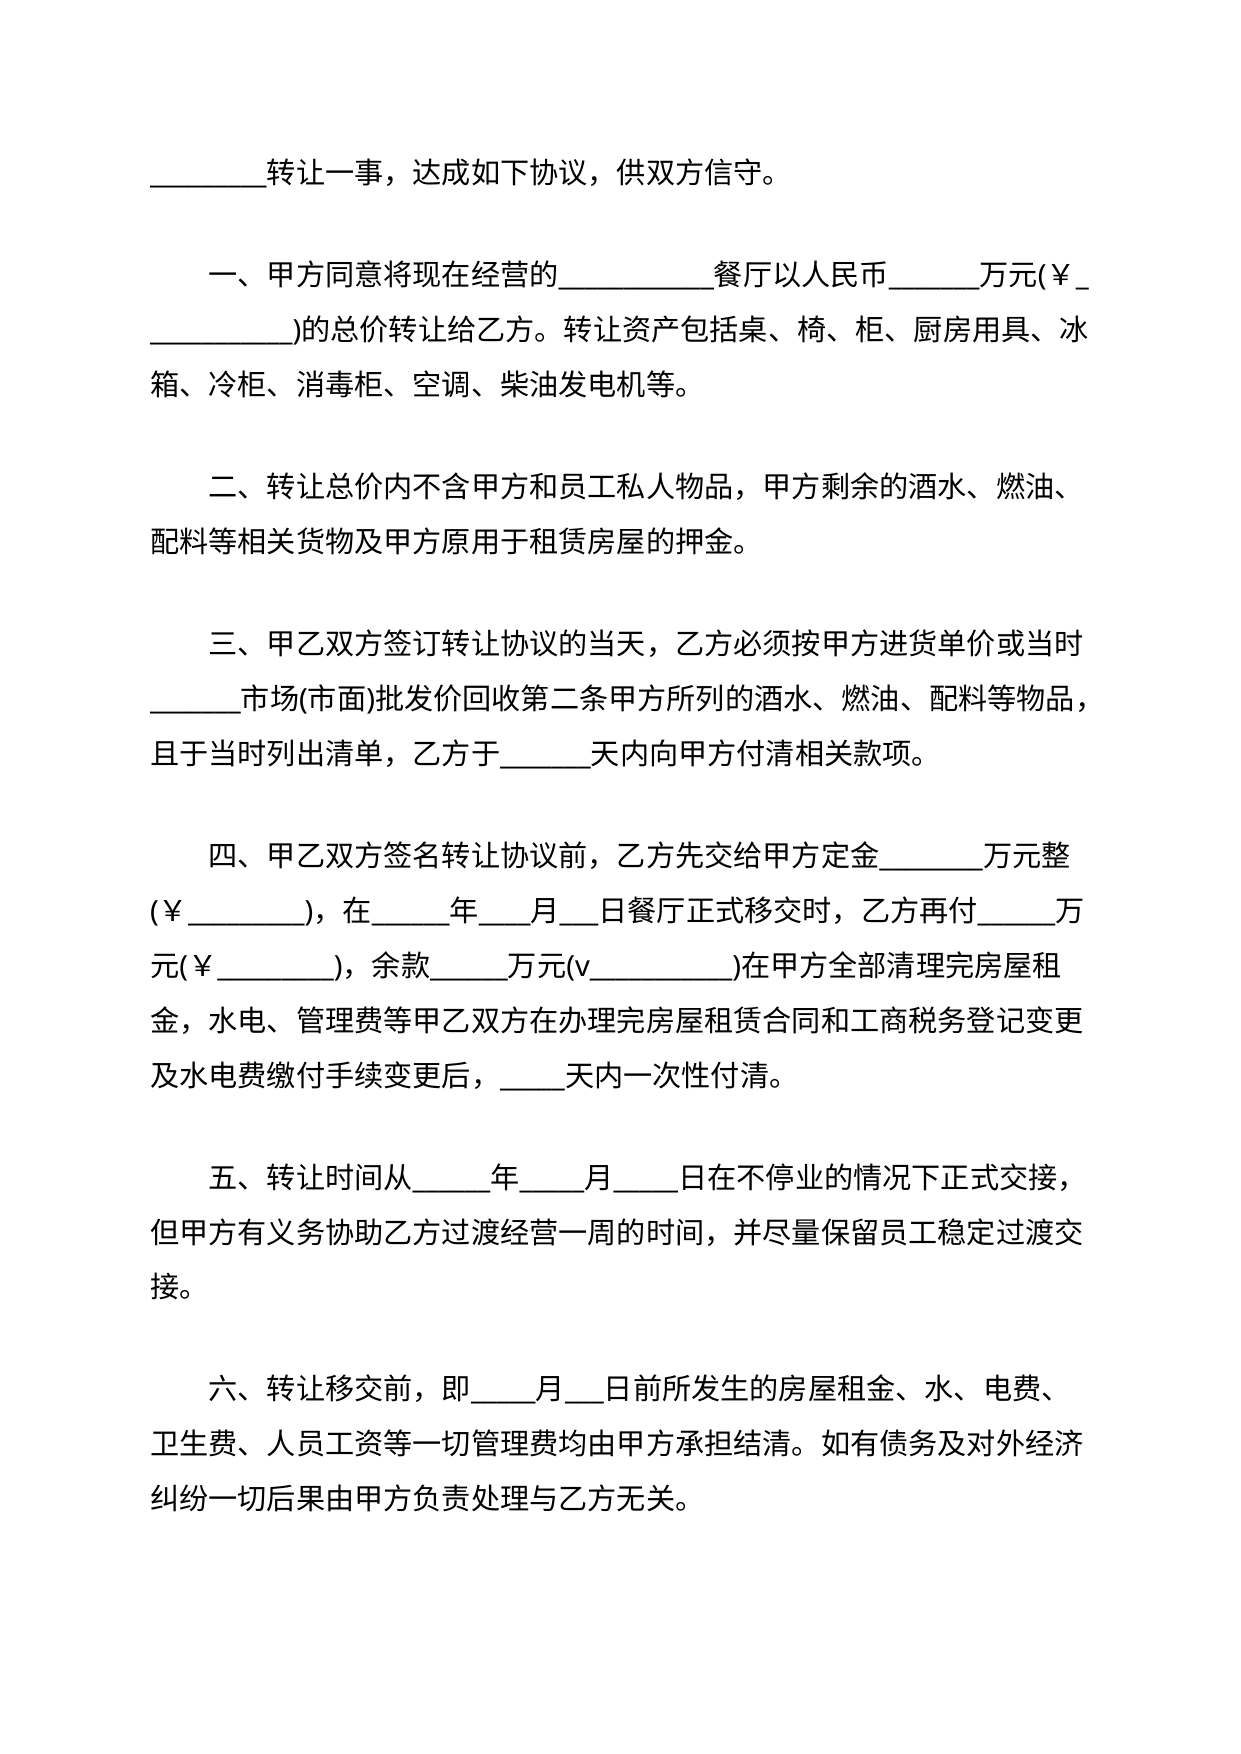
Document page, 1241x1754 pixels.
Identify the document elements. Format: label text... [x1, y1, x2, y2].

text 六、转让移交前，即_____月___日前所发生的房屋租金、水、电费、卫生费、人员工资等一切管理费均由甲方承担结清。如有债务及对外经济纠纷一切后果由甲方负责处理与乙方无关。 [150, 1366, 1090, 1518]
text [150, 150, 1090, 192]
text 五、转让时间从______年_____月_____日在不停业的情况下正式交接，但甲方有义务协助乙方过渡经营一周的时间，并尽量保留员工稳定过渡交接。 [150, 1154, 1090, 1306]
text 一、甲方同意将现在经营的____________餐厅以人民币_______万元(￥____________)的总价转让给乙方。转让资产包括桌、椅、柜、厨房用具、冰箱、冷柜、消毒柜、空调、柴油发电机等。 [150, 252, 1090, 404]
text 二、转让总价内不含甲方和员工私人物品，甲方剩余的酒水、燃油、配料等相关货物及甲方原用于租赁房屋的押金。 [150, 464, 1090, 561]
text 四、甲乙双方签名转让协议前，乙方先交给甲方定金________万元整(￥_________)，在______年____月___日餐厅正式移交时，乙方再付______万元(￥_________)，余款______万元(v___________)在甲方全部清理完房屋租金，水电、管理费等甲乙双方在办理完房屋租赁合同和工商税务登记变更及水电费缴付手续变更后，_____天内一次性付清。 [150, 832, 1090, 1094]
text 三、甲乙双方签订转让协议的当天，乙方必须按甲方进货单价或当时_______市场(市面)批发价回收第二条甲方所列的酒水、燃油、配料等物品，且于当时列出清单，乙方于_______天内向甲方付清相关款项。 [150, 620, 1090, 773]
